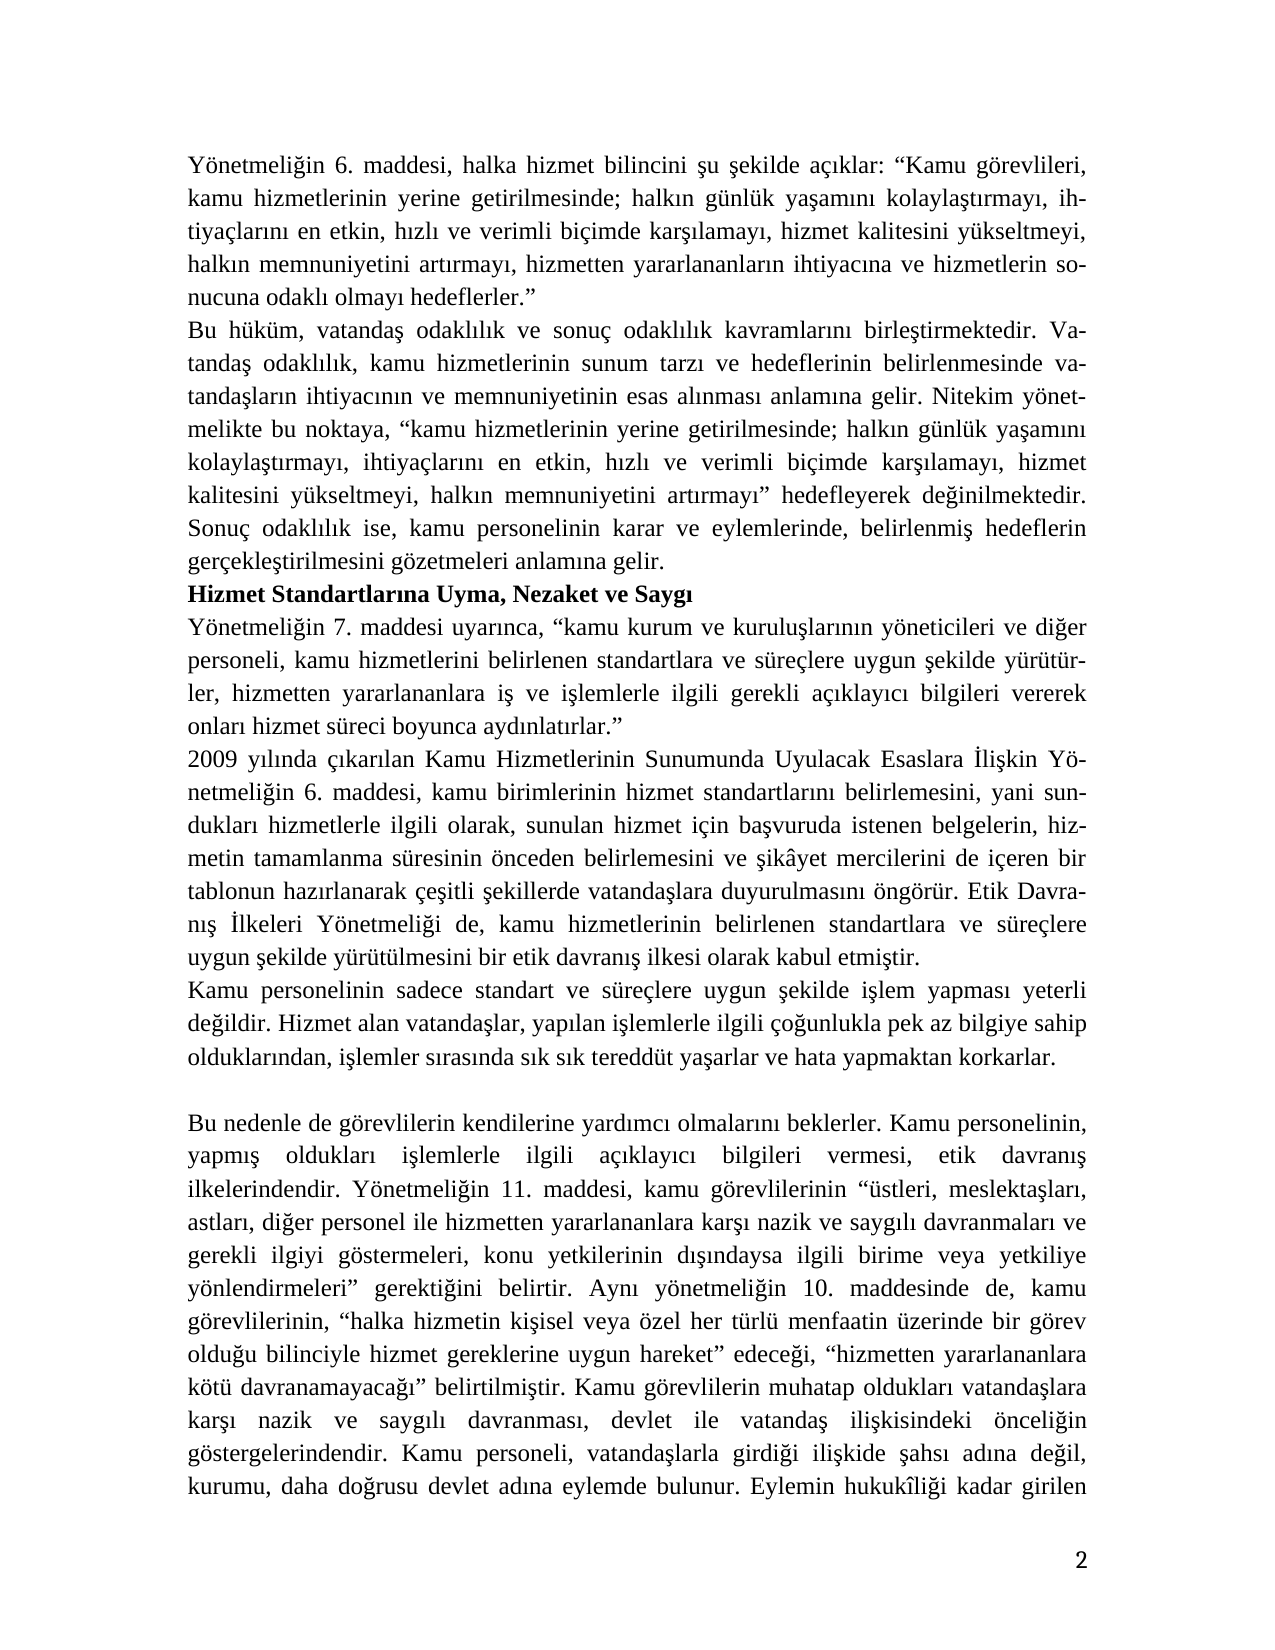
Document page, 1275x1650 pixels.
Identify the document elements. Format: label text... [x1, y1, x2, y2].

text Hizmet Standartlarına Uyma, Nezaket ve Saygı [187, 579, 1087, 608]
text Bu hüküm, vatandaş odaklılık ve sonuç odaklılık kavramlarını birleştirmektedir. Va- tandaş odaklılık, kamu hizmetlerinin sunum tarzı ve hedeflerinin belirlenmesinde va- tandaşların ihtiyacının ve memnuniyetinin esas alınması anlamına gelir. Nitekim yönet- melikte bu noktaya, “kamu hizmetlerinin yerine getirilmesinde; halkın günlük yaşamını kolaylaştırmayı, ihtiyaçlarını en etkin, hızlı ve verimli biçimde karşılamayı, hizmet kalitesini yükseltmeyi, halkın memnuniyetini artırmayı” hedefleyerek değinilmektedir. Sonuç odaklılık ise, kamu personelinin karar ve eylemlerinde, belirlenmiş hedeflerin gerçekleştirilmesini gözetmeleri anlamına gelir. [187, 315, 1087, 575]
text 2009 yılında çıkarılan Kamu Hizmetlerinin Sunumunda Uyulacak Esaslara İlişkin Yö- netmeliğin 6. maddesi, kamu birimlerinin hizmet standartlarını belirlemesini, yani sun- dukları hizmetlerle ilgili olarak, sunulan hizmet için başvuruda istenen belgelerin, hiz- metin tamamlanma süresinin önceden belirlemesini ve şikâyet mercilerini de içeren bir tablonun hazırlanarak çeşitli şekillerde vatandaşlara duyurulmasını öngörür. Etik Davra- nış İlkeleri Yönetmeliği de, kamu hizmetlerinin belirlenen standartlara ve süreçlere uygun şekilde yürütülmesini bir etik davranış ilkesi olarak kabul etmiştir. [187, 744, 1087, 971]
text Yönetmeliğin 7. maddesi uyarınca, “kamu kurum ve kuruluşlarının yöneticileri ve diğer personeli, kamu hizmetlerini belirlenen standartlara ve süreçlere uygun şekilde yürütür- ler, hizmetten yararlananlara iş ve işlemlerle ilgili gerekli açıklayıcı bilgileri vererek onları hizmet süreci boyunca aydınlatırlar.” [187, 612, 1087, 740]
text Yönetmeliğin 6. maddesi, halka hizmet bilincini şu şekilde açıklar: “Kamu görevlileri, kamu hizmetlerinin yerine getirilmesinde; halkın günlük yaşamını kolaylaştırmayı, ih- tiyaçlarını en etkin, hızlı ve verimli biçimde karşılamayı, hizmet kalitesini yükseltmeyi, halkın memnuniyetini artırmayı, hizmetten yararlananların ihtiyacına ve hizmetlerin so- nucuna odaklı olmayı hedeflerler.” [187, 150, 1087, 311]
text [187, 1108, 1087, 1499]
text Kamu personelinin sadece standart ve süreçlere uygun şekilde işlem yapması yeterli değildir. Hizmet alan vatandaşlar, yapılan işlemlerle ilgili çoğunlukla pek az bilgiye sahip olduklarından, işlemler sırasında sık sık tereddüt yaşarlar ve hata yapmaktan korkarlar. [187, 976, 1087, 1070]
